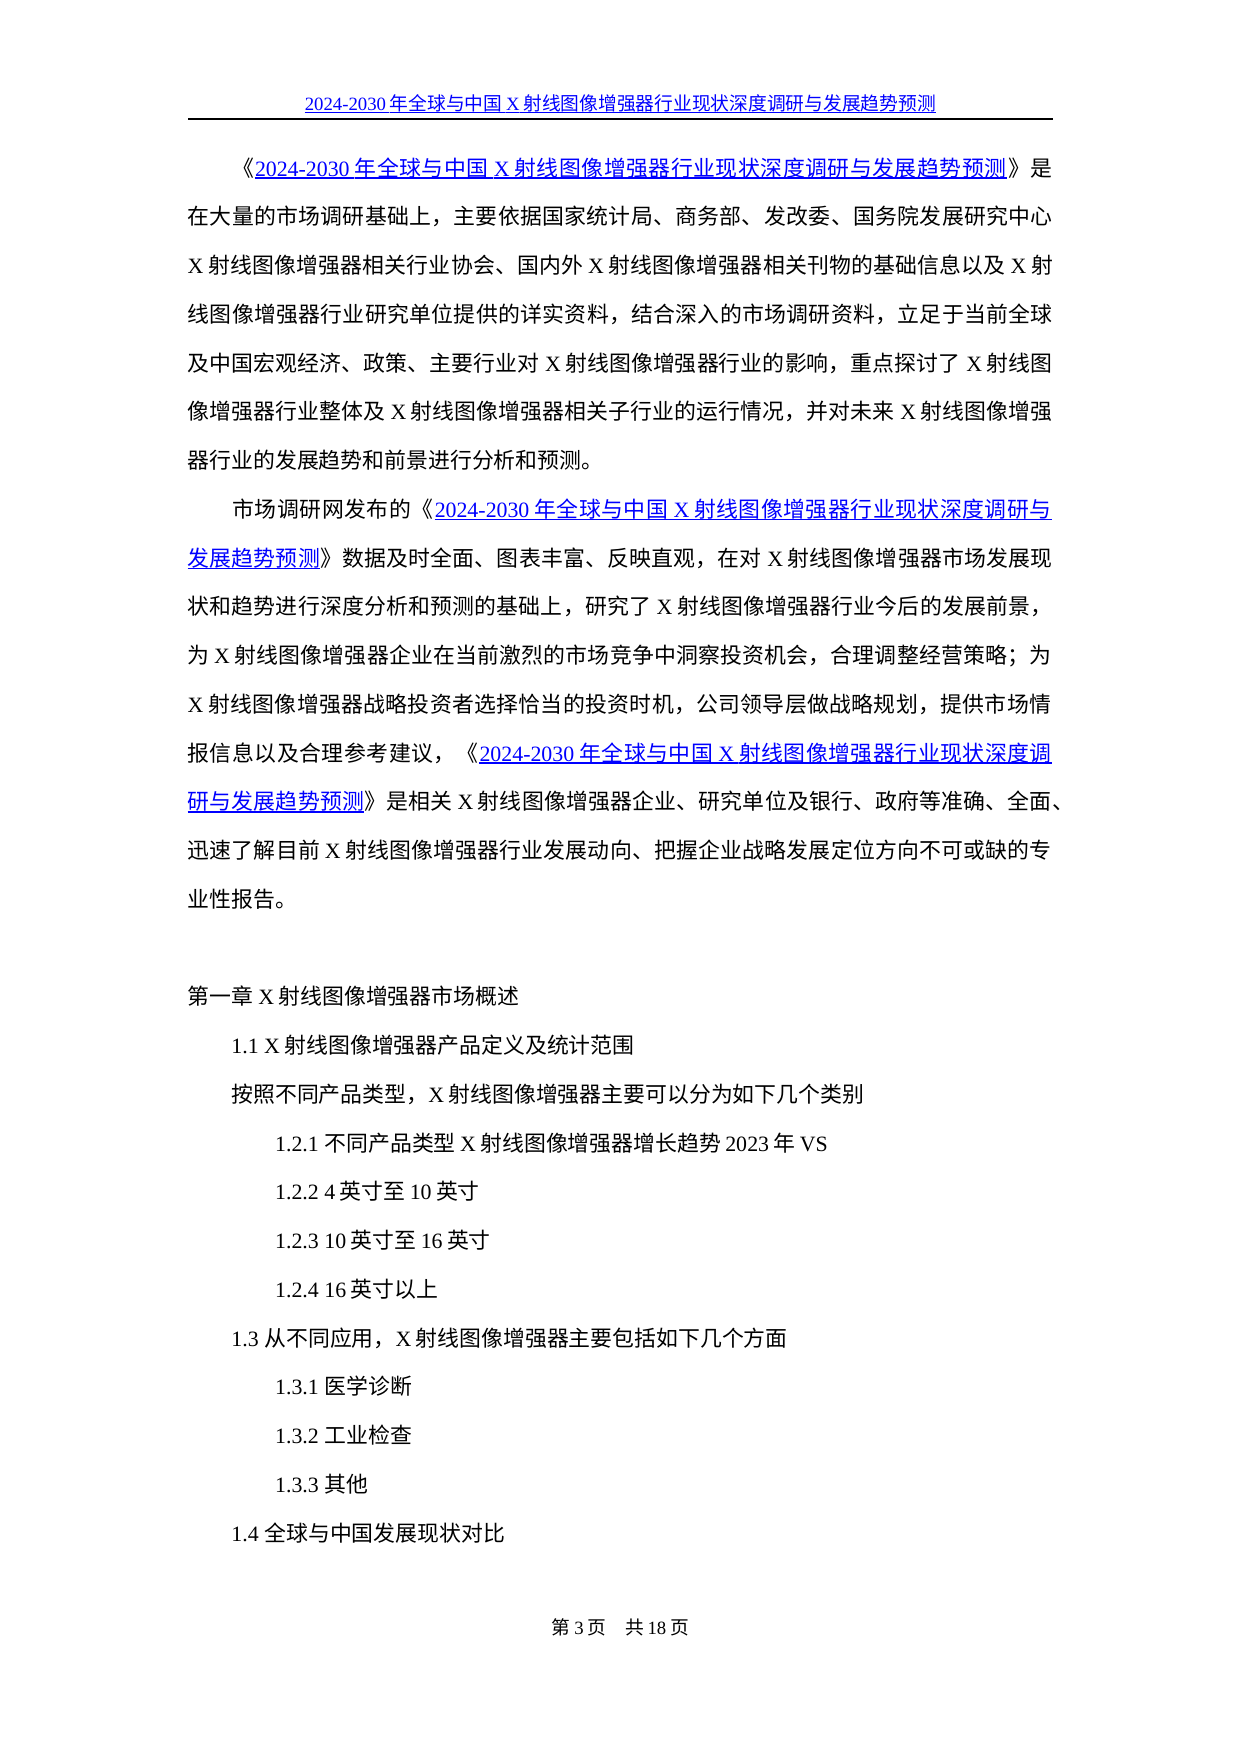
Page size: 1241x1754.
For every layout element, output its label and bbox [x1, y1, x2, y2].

text [187, 150, 1053, 1548]
